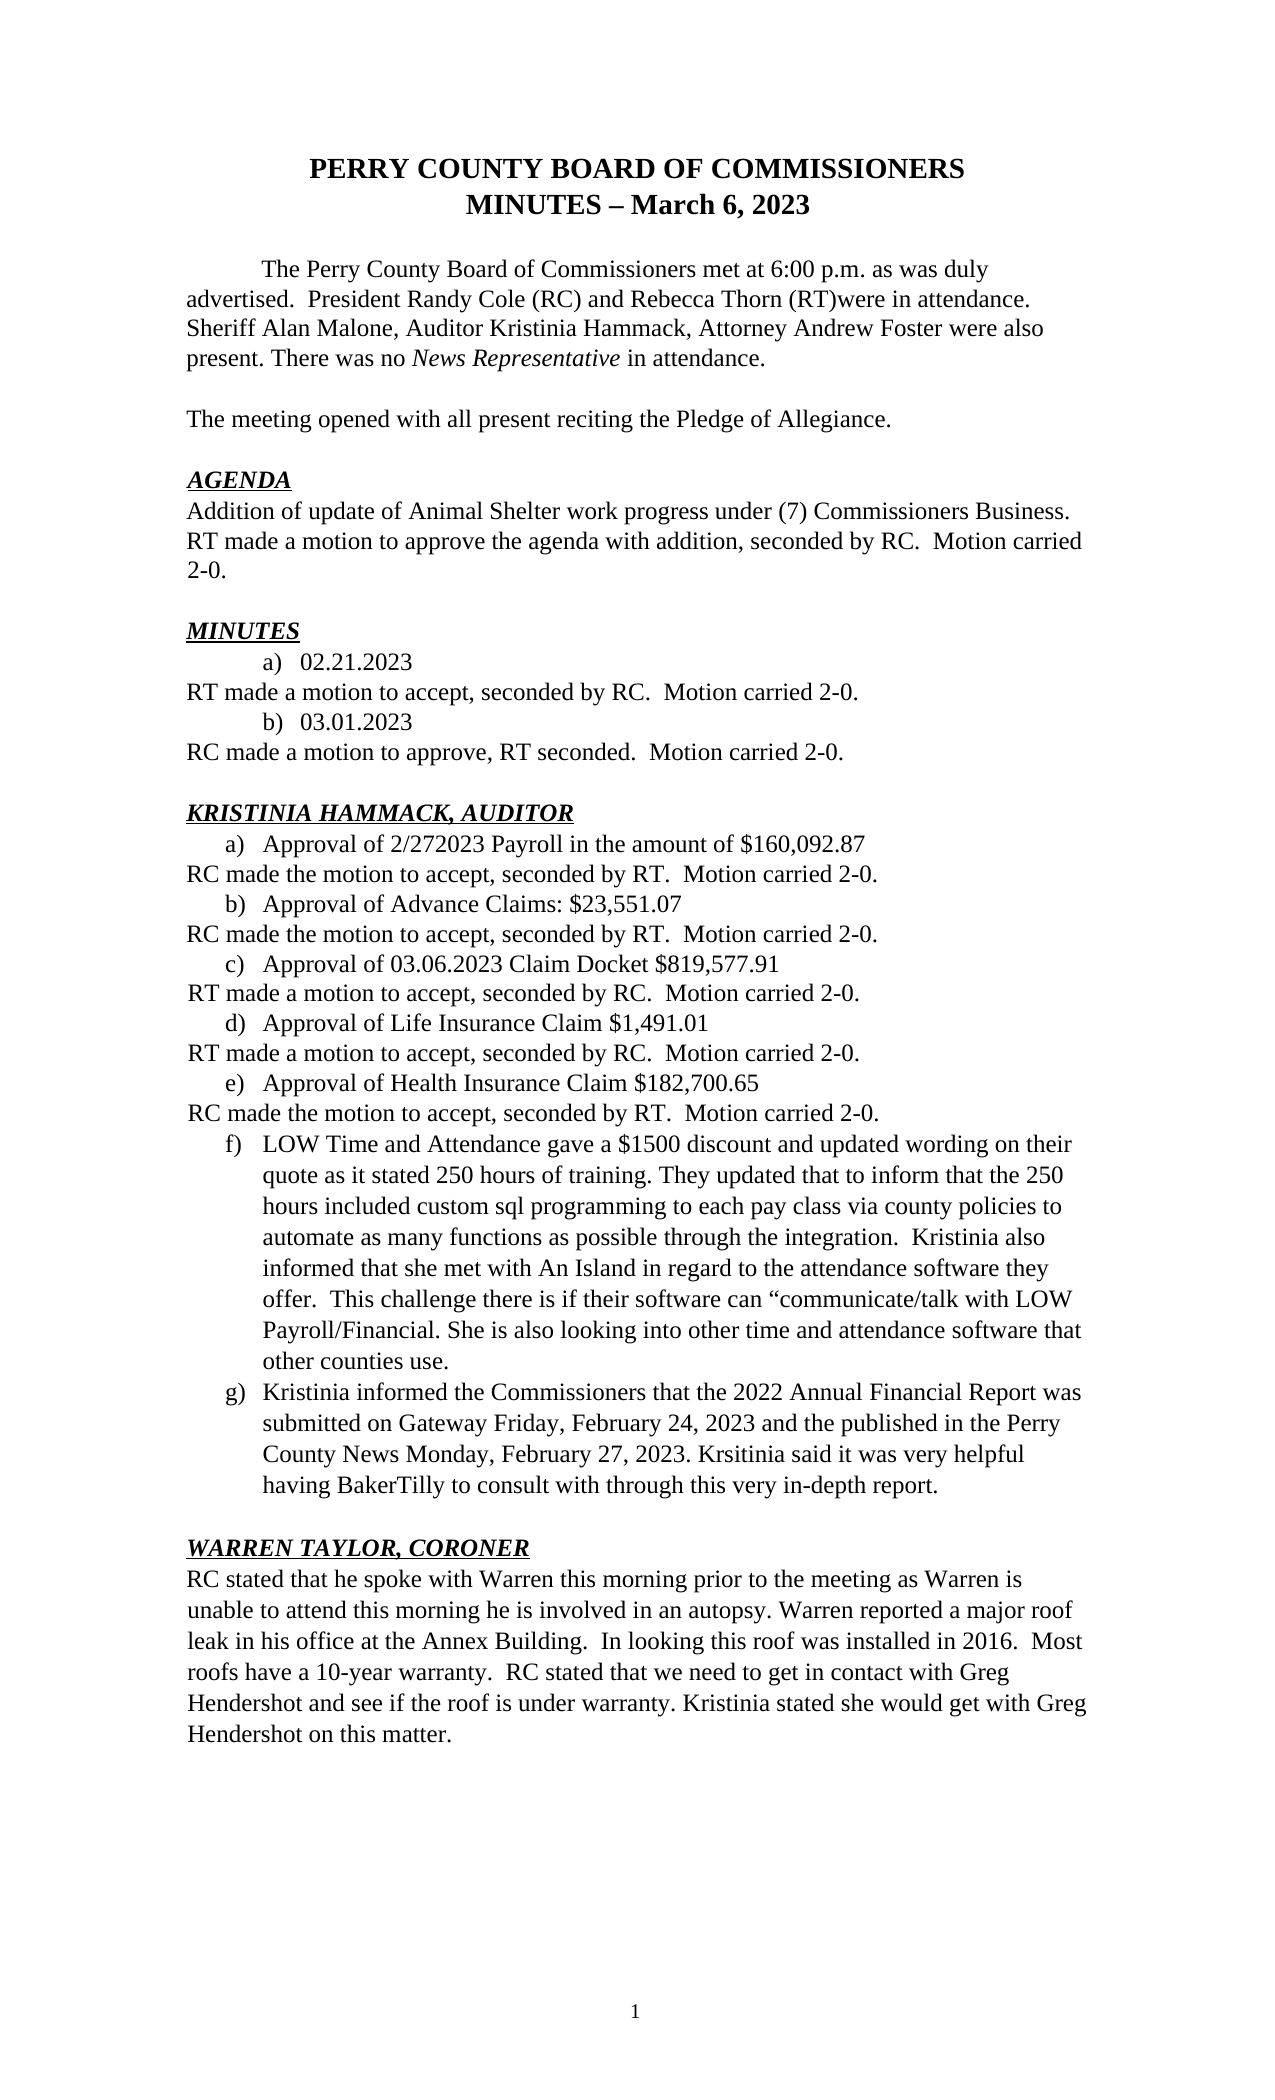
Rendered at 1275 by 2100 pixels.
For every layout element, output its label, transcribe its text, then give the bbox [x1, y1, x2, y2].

list Approval of 2/272023 Payroll in the amount of $160,092.87 [225, 829, 1087, 858]
text RT made a motion to approve the agenda with addition, seconded by RC. Motion carried 2-0. [186, 526, 1087, 584]
subtitle RC stated that he spoke with Warren this morning prior to the meeting as Warren is unable to attend this morning he is involved in an autopsy. Warren reported a major roof leak in his office at the Annex Building. In looking this roof was installed in 2016. Most roofs have a 10-year warranty. RC stated that we need to get in contact with Greg Hendershot and see if the roof is under warranty. Kristinia stated she would get with Greg Hendershot on this matter. [186, 1564, 1087, 1748]
text Addition of update of Animal Shelter work progress under (7) Commissioners Business. [186, 496, 1087, 525]
list Kristinia informed the Commissioners that the 2022 Annual Financial Report was submitted on Gateway Friday, February 24, 2023 and the published in the Perry County News Monday, February 27, 2023. Krsitinia said it was very helpful having BakerTilly to consult with through this very in-depth report. [225, 1377, 1087, 1499]
list LOW Time and Attendance gave a $1500 discount and updated wording on their quote as it stated 250 hours of training. They updated that to inform that the 250 hours included custom sql programming to each pay class via county policies to automate as many functions as possible through the integration. Kristinia also informed that she met with An Island in regard to the attendance software they offer. This challenge there is if their software can “communicate/talk with LOW Payroll/Financial. She is also looking into other time and attendance software that other counties use. [225, 1129, 1087, 1375]
subtitle MINUTES [186, 616, 1087, 645]
list Approval of Life Insurance Claim $1,491.01 [225, 1008, 1087, 1037]
list 03.01.2023 [262, 707, 1087, 736]
text The Perry County Board of Commissioners met at 6:00 p.m. as was duly advertised. President Randy Cole (RC) and Rebecca Thorn (RT)were in attendance. Sheriff Alan Malone, Auditor Kristinia Hammack, Attorney Andrew Foster were also present. There was no News Representative in attendance. [186, 254, 1087, 372]
text RT made a motion to accept, seconded by RC. Motion carried 2-0. [187, 1038, 1087, 1067]
list 02.21.2023 [262, 647, 1087, 676]
list Approval of Advance Claims: $23,551.07 [225, 889, 1087, 918]
subtitle AGENDA [187, 465, 1087, 494]
text PERRY COUNTY BOARD OF COMMISSIONERS [188, 151, 1086, 184]
text The meeting opened with all present reciting the Pledge of Allegiance. [186, 404, 1087, 433]
subtitle KRISTINIA HAMMACK, AUDITOR [186, 798, 1087, 827]
text RT made a motion to accept, seconded by RC. Motion carried 2-0. [186, 677, 1087, 706]
text RC made the motion to accept, seconded by RT. Motion carried 2-0. [187, 1098, 1087, 1127]
text MINUTES – March 6, 2023 [188, 187, 1087, 221]
text RC made the motion to accept, seconded by RT. Motion carried 2-0. [186, 859, 1087, 888]
text RC made a motion to approve, RT seconded. Motion carried 2-0. [186, 737, 1087, 766]
list Approval of Health Insurance Claim $182,700.65 [225, 1068, 1087, 1097]
list Approval of 03.06.2023 Claim Docket $819,577.91 [225, 949, 1087, 977]
text RC made the motion to accept, seconded by RT. Motion carried 2-0. [186, 919, 1087, 947]
text RT made a motion to accept, seconded by RC. Motion carried 2-0. [187, 978, 1087, 1007]
subtitle WARREN TAYLOR, CORONER [186, 1533, 1087, 1561]
